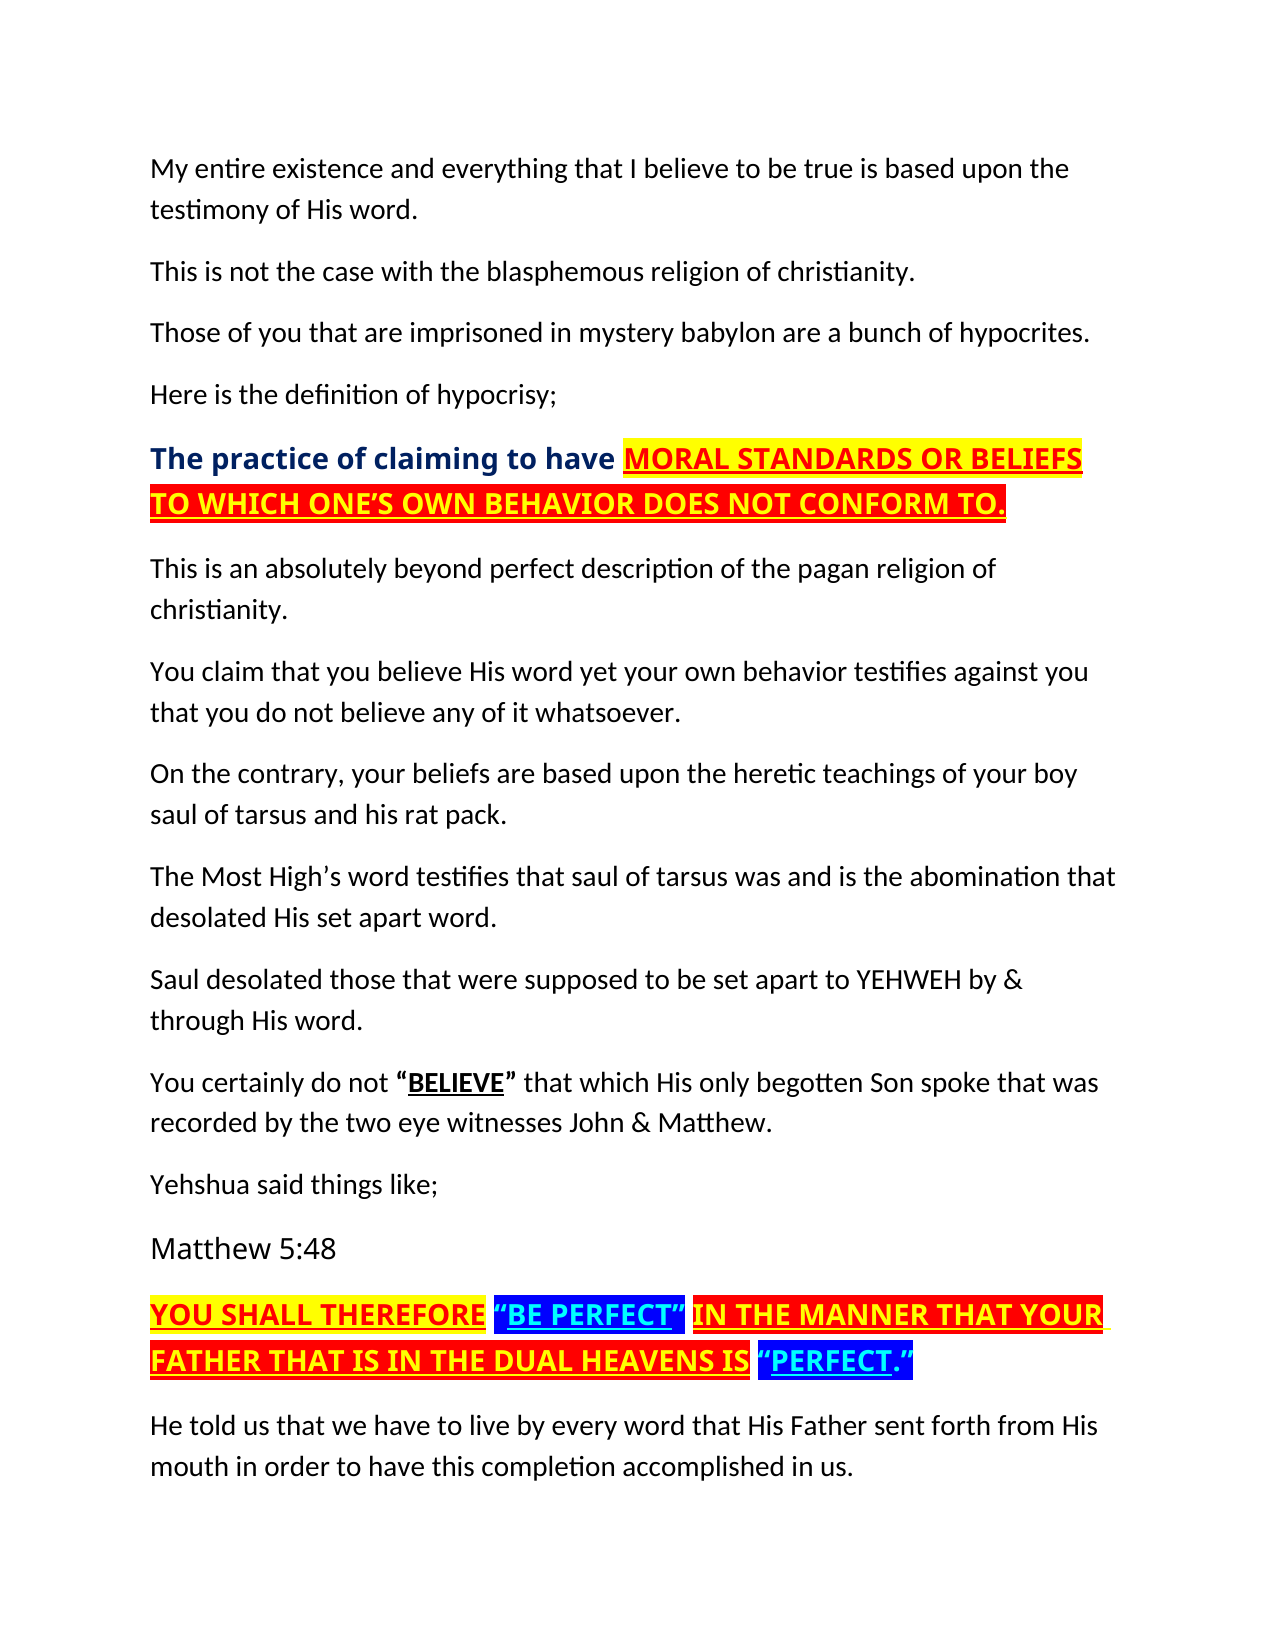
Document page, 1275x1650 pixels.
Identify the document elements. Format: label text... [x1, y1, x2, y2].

text My entire existence and everything that I believe to be true is based upon the testimony of His word. [150, 150, 1125, 227]
text You certainly do not “BELIEVE” that which His only begotten Son spoke that was recorded by the two eye witnesses John & Matthew. [150, 1064, 1125, 1140]
text The Most High’s word testifies that saul of tarsus was and is the abomination that desolated His set apart word. [150, 858, 1125, 935]
text He told us that we have to live by every word that His Father sent forth from His mouth in order to have this completion accomplished in us. [150, 1407, 1125, 1483]
text The practice of claiming to have MORAL STANDARDS OR BELIEFS TO WHICH ONE’S OWN BEHAVIOR DOES NOT CONFORM TO. [150, 438, 1125, 523]
text Those of you that are imprisoned in mystery babylon are a bunch of hypocrites. [150, 314, 1125, 350]
text Saul desolated those that were supposed to be set apart to YEHWEH by & through His word. [150, 961, 1125, 1037]
text Here is the definition of hypocrisy; [150, 376, 1125, 412]
text You claim that you believe His word yet your own behavior testifies against you that you do not believe any of it whatsoever. [150, 653, 1125, 729]
text This is not the case with the blasphemous religion of christianity. [150, 253, 1125, 288]
text YOU SHALL THEREFORE “BE PERFECT” IN THE MANNER THAT YOUR FATHER THAT IS IN THE DUAL HEAVENS IS “PERFECT.” [150, 1294, 1125, 1380]
text Matthew 5:48 [150, 1228, 1125, 1268]
text On the contrary, your beliefs are based upon the heretic teachings of your boy saul of tarsus and his rat pack. [150, 756, 1125, 832]
text Yehshua said things like; [150, 1166, 1125, 1202]
text This is an absolutely beyond perfect description of the pagan religion of christianity. [150, 550, 1125, 627]
